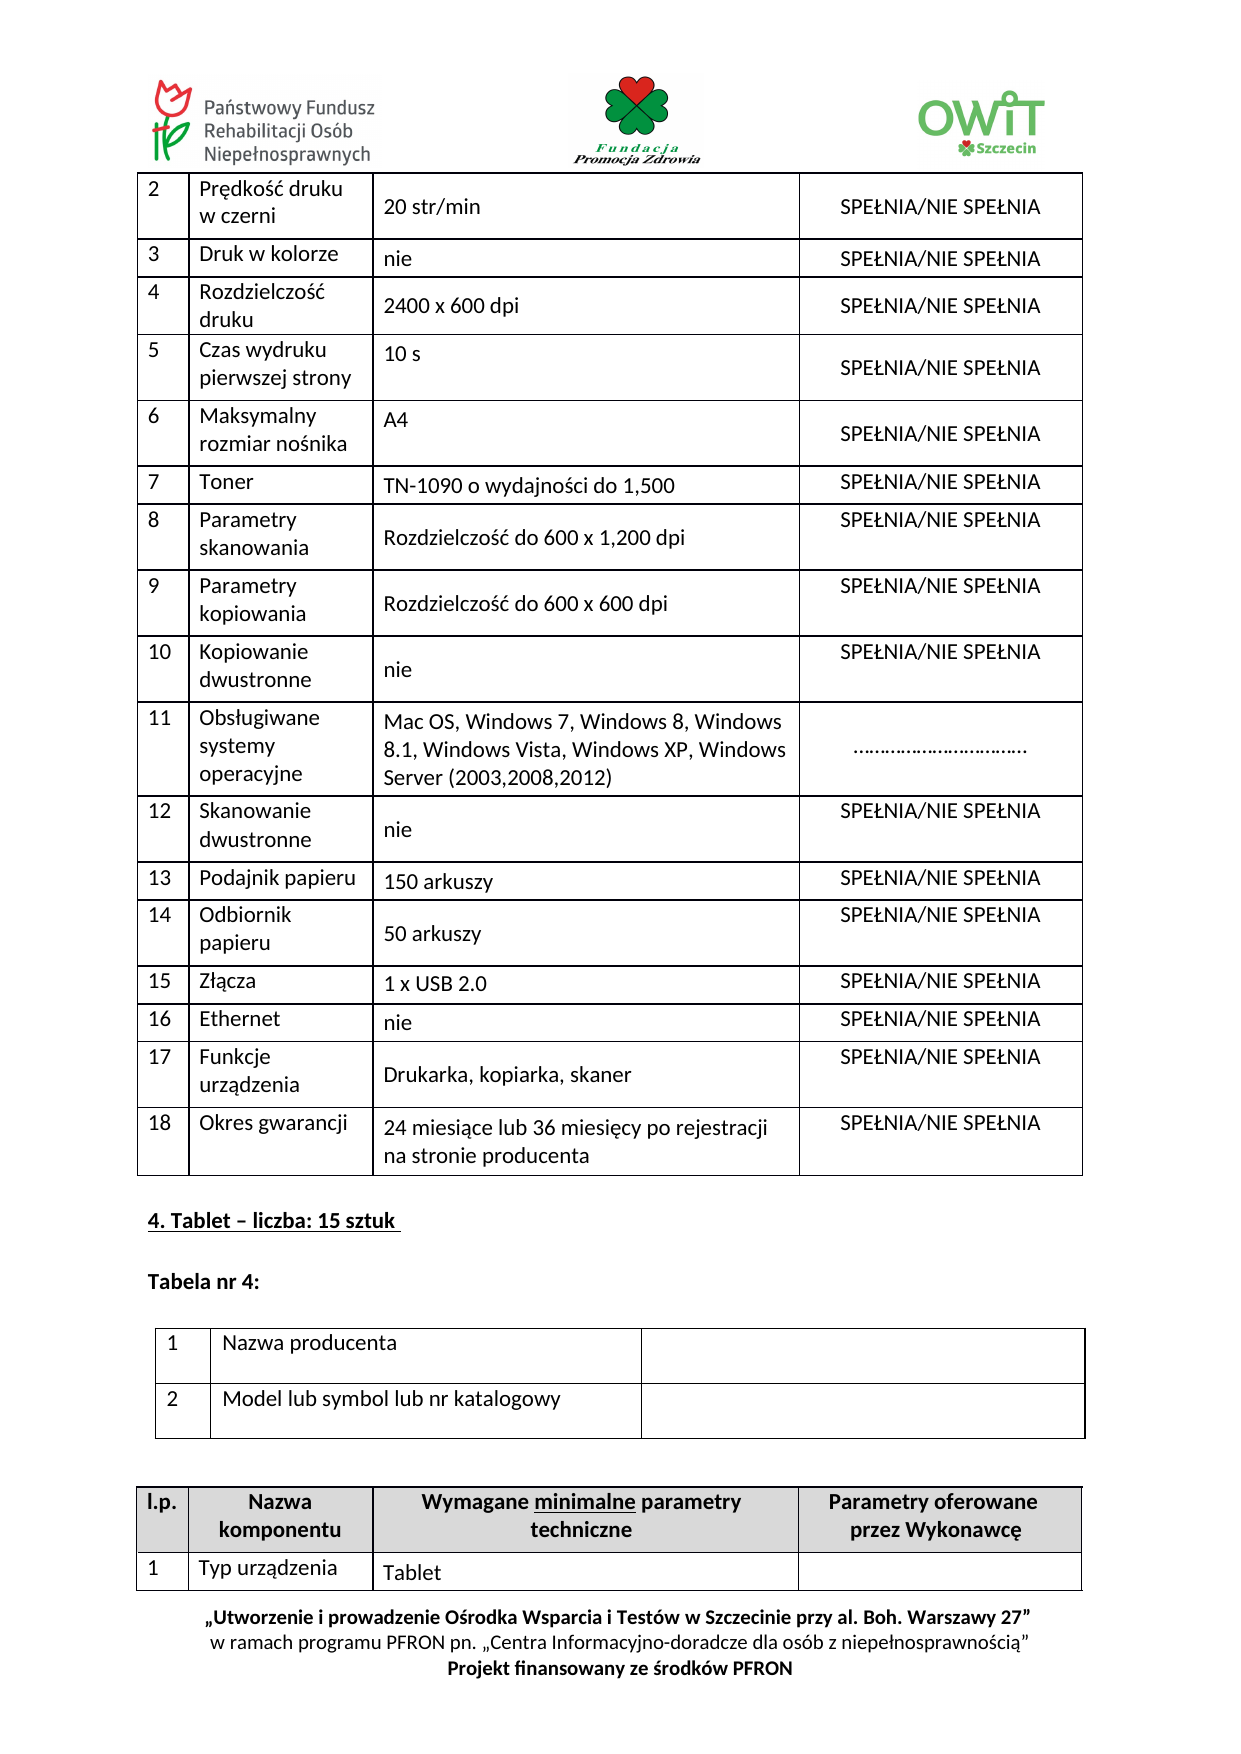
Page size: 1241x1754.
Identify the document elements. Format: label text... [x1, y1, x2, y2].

table_cell 10 s [374, 335, 799, 399]
table_cell Odbiornik papieru [190, 901, 372, 965]
table_cell 16 [138, 1005, 188, 1041]
table_cell Maksymalny rozmiar nośnika [190, 401, 372, 465]
table_cell Podajnik papieru [190, 863, 372, 899]
table_cell Skanowanie dwustronne [190, 797, 372, 861]
table_cell Mac OS, Windows 7, Windows 8, Windows 8.1, Windows Vista, Windows XP, Windows Server (2003,2008,2012) [374, 703, 799, 795]
table_cell 20 str/min [374, 174, 799, 238]
picture [568, 73, 704, 168]
table_cell Rozdzielczość druku [190, 278, 372, 333]
table_cell Rozdzielczość do 600 x 600 dpi [374, 571, 799, 635]
table_cell nie [374, 797, 799, 861]
table_cell nie [374, 637, 799, 701]
table_cell Parametry kopiowania [190, 571, 372, 635]
table_cell SPEŁNIA/NIE SPEŁNIA [800, 901, 1082, 965]
table_cell Okres gwarancji [190, 1108, 372, 1175]
table_cell SPEŁNIA/NIE SPEŁNIA [800, 571, 1082, 635]
table_cell 15 [138, 967, 188, 1003]
table_cell Czas wydruku pierwszej strony [190, 335, 372, 399]
table_cell Obsługiwane systemy operacyjne [190, 703, 372, 795]
table_cell SPEŁNIA/NIE SPEŁNIA [800, 637, 1082, 701]
table_cell Druk w kolorze [190, 240, 372, 276]
table_cell Typ urządzenia [189, 1553, 372, 1590]
table_cell 10 [138, 637, 188, 701]
table_cell TN-1090 o wydajności do 1,500 [374, 467, 799, 503]
table_cell SPEŁNIA/NIE SPEŁNIA [800, 863, 1082, 899]
table_cell SPEŁNIA/NIE SPEŁNIA [800, 278, 1082, 333]
table_cell SPEŁNIA/NIE SPEŁNIA [800, 335, 1082, 399]
table_header l.p. [137, 1488, 188, 1552]
table_cell SPEŁNIA/NIE SPEŁNIA [800, 505, 1082, 569]
table_cell Tablet [374, 1553, 798, 1590]
table_cell Drukarka, kopiarka, skaner [374, 1042, 799, 1107]
table_cell 14 [138, 901, 188, 965]
table_header Nazwa producenta [211, 1329, 641, 1383]
table_cell SPEŁNIA/NIE SPEŁNIA [800, 240, 1082, 276]
table_cell 24 miesiące lub 36 miesięcy po rejestracji na stronie producenta [374, 1108, 799, 1175]
table_header Nazwa komponentu [189, 1488, 372, 1552]
table_cell nie [374, 240, 799, 276]
picture [147, 74, 382, 168]
table_cell 2 [156, 1384, 210, 1438]
table_cell Kopiowanie dwustronne [190, 637, 372, 701]
text 4. Tablet – liczba: 15 sztuk [148, 1207, 1093, 1234]
table_cell Toner [190, 467, 372, 503]
table_header Wymagane minimalne parametry techniczne [374, 1488, 798, 1552]
table_cell 4 [138, 278, 188, 333]
picture [916, 80, 1045, 171]
table_cell Funkcje urządzenia [190, 1042, 372, 1107]
table_cell 11 [138, 703, 188, 795]
table_cell 3 [138, 240, 188, 276]
table_cell SPEŁNIA/NIE SPEŁNIA [800, 1005, 1082, 1041]
table_cell SPEŁNIA/NIE SPEŁNIA [800, 1108, 1082, 1175]
table_cell Model lub symbol lub nr katalogowy [211, 1384, 641, 1438]
table_cell 2 [138, 174, 188, 238]
table_cell 13 [138, 863, 188, 899]
table_cell 6 [138, 401, 188, 465]
table_cell SPEŁNIA/NIE SPEŁNIA [800, 1042, 1082, 1107]
table_cell 17 [138, 1042, 188, 1107]
table_cell 8 [138, 505, 188, 569]
table_cell 2400 x 600 dpi [374, 278, 799, 333]
table_cell 50 arkuszy [374, 901, 799, 965]
table_cell 12 [138, 797, 188, 861]
table_cell 150 arkuszy [374, 863, 799, 899]
table_header 1 [156, 1329, 210, 1383]
table_cell 1 x USB 2.0 [374, 967, 799, 1003]
table_cell SPEŁNIA/NIE SPEŁNIA [800, 797, 1082, 861]
table_cell nie [374, 1005, 799, 1041]
table_cell [642, 1384, 1084, 1438]
table_cell 9 [138, 571, 188, 635]
table_cell Złącza [190, 967, 372, 1003]
table_cell Rozdzielczość do 600 x 1,200 dpi [374, 505, 799, 569]
table_cell [799, 1553, 1081, 1590]
text Tabela nr 4: [148, 1267, 1093, 1295]
table_header [642, 1329, 1084, 1383]
table_cell Prędkość druku w czerni [190, 174, 372, 238]
table_cell SPEŁNIA/NIE SPEŁNIA [800, 967, 1082, 1003]
table_cell Parametry skanowania [190, 505, 372, 569]
table_cell SPEŁNIA/NIE SPEŁNIA [800, 174, 1082, 238]
table_cell 7 [138, 467, 188, 503]
table_cell 5 [138, 335, 188, 399]
table_cell Ethernet [190, 1005, 372, 1041]
table_cell SPEŁNIA/NIE SPEŁNIA [800, 401, 1082, 465]
table_header Parametry oferowane przez Wykonawcę [799, 1488, 1081, 1552]
table_cell …………………………… [800, 703, 1082, 795]
table_cell 18 [138, 1108, 188, 1175]
table_cell 1 [137, 1553, 188, 1590]
table_cell SPEŁNIA/NIE SPEŁNIA [800, 467, 1082, 503]
table_cell A4 [374, 401, 799, 465]
